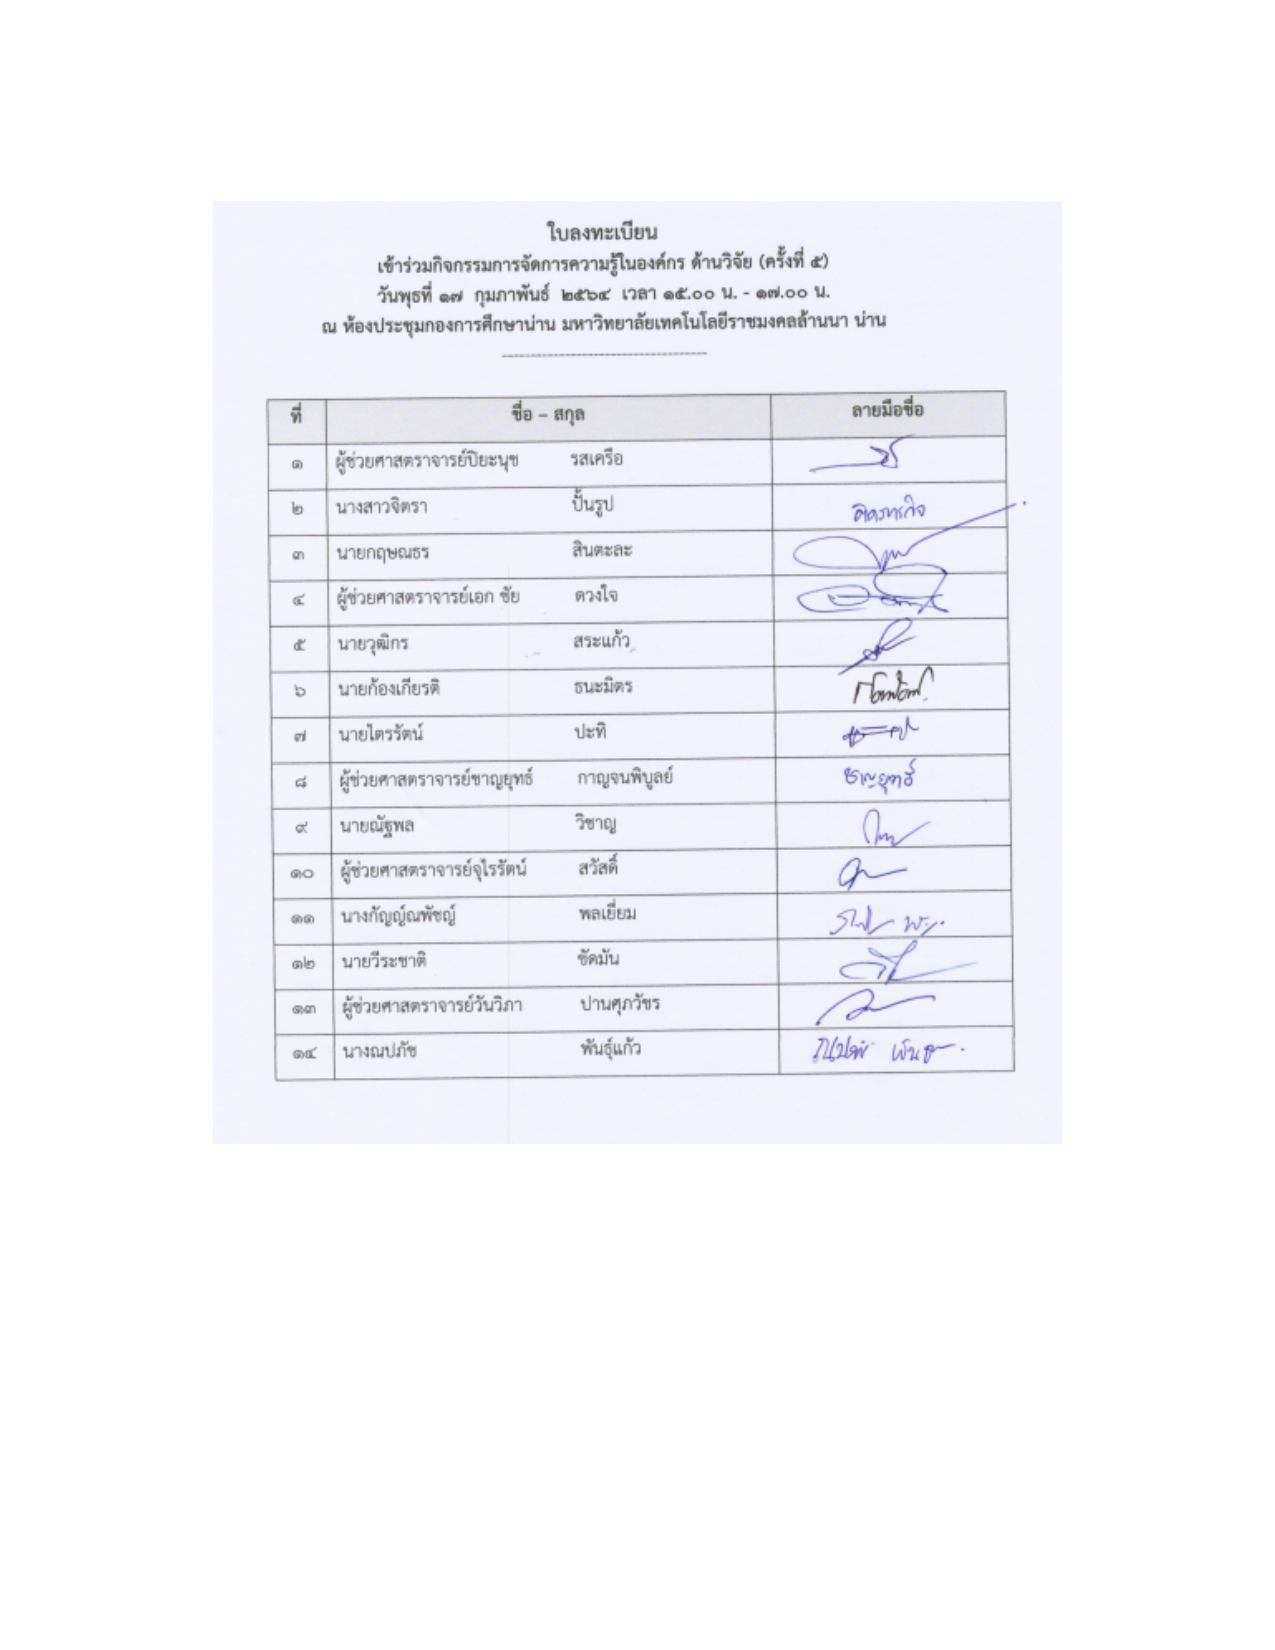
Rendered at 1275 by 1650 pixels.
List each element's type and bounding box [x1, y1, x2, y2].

picture [212, 201, 1063, 1144]
